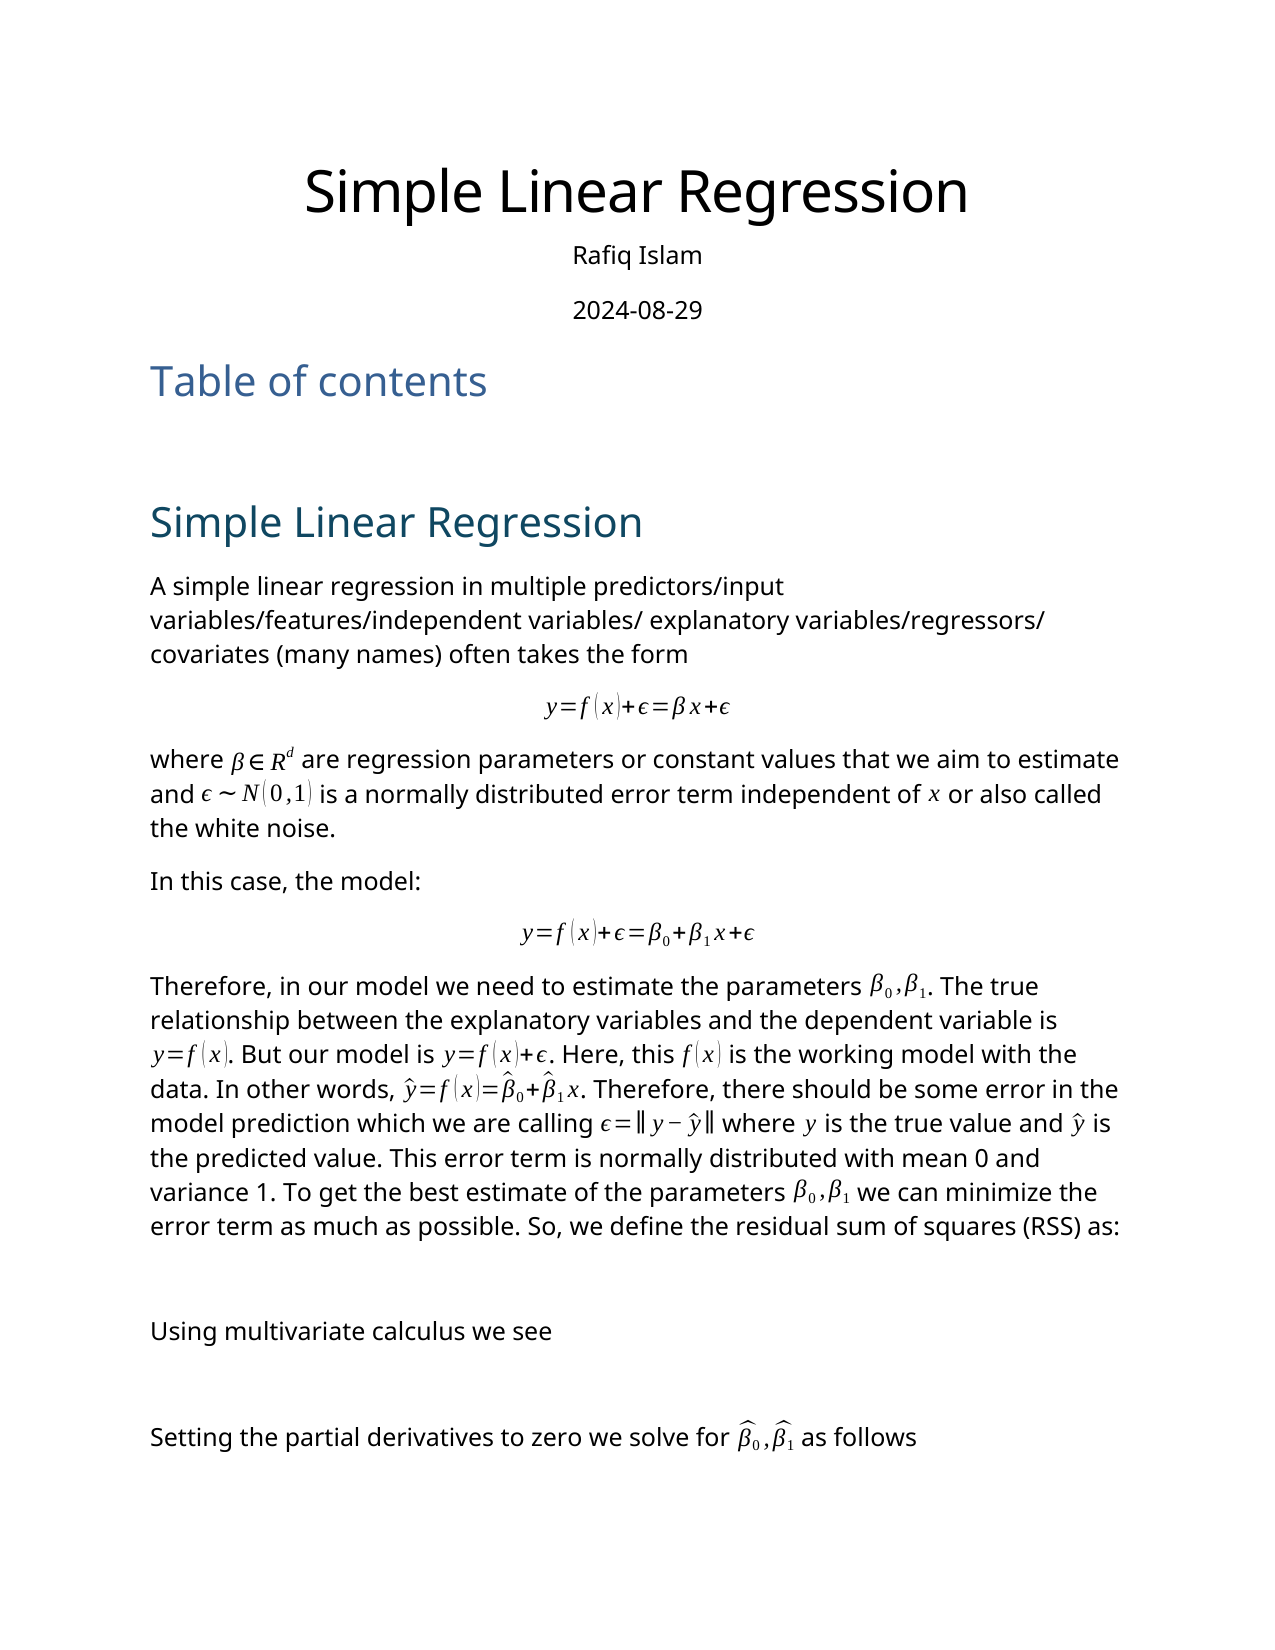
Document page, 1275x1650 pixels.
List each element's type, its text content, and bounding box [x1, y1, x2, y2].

text Rafiq Islam [150, 238, 1125, 272]
text Using multivariate calculus we see [150, 1314, 1125, 1348]
text where are regression parameters or constant values that we aim to estimate and is a normally distributed error term independent of or also called the white noise. [150, 742, 1125, 844]
text In this case, the model: [150, 863, 1125, 897]
title Simple Linear Regression [150, 150, 1125, 229]
text A simple linear regression in multiple predictors/input variables/features/independent variables/ explanatory variables/regressors/ covariates (many names) often takes the form [150, 568, 1125, 671]
text Setting the partial derivatives to zero we solve for as follows [150, 1419, 1125, 1455]
text 2024-08-29 [150, 293, 1125, 327]
text Therefore, in our model we need to estimate the parameters . The true relationship between the explanatory variables and the dependent variable is . But our model is . Here, this is the working model with the data. In other words, . Therefore, there should be some error in the model prediction which we are calling where is the true value and is the predicted value. This error term is normally distributed with mean 0 and variance 1. To get the best estimate of the parameters we can minimize the error term as much as possible. So, we define the residual sum of squares (RSS) as: [150, 969, 1125, 1242]
subtitle Simple Linear Regression [150, 493, 1125, 550]
